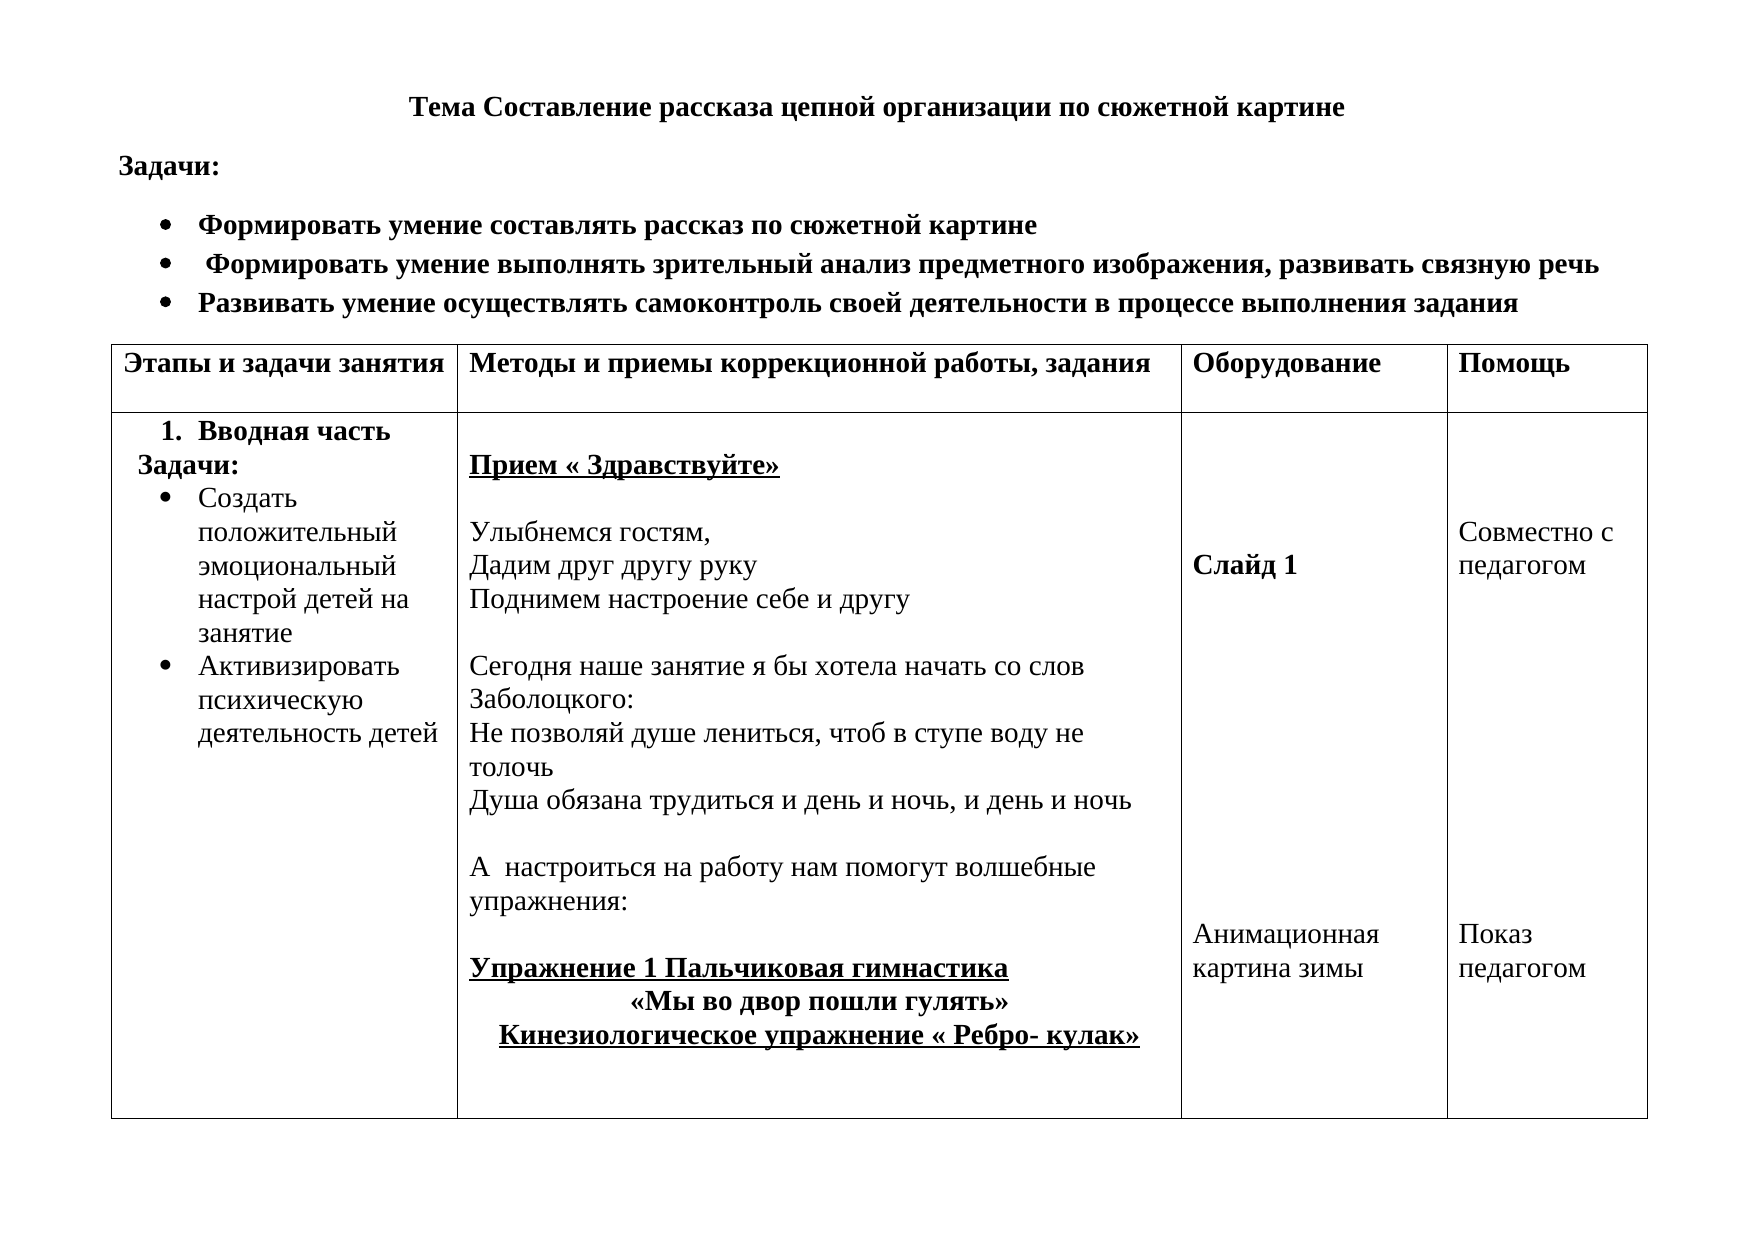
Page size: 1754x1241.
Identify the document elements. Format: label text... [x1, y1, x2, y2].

table_header Методы и приемы коррекционной работы, задания [458, 345, 1181, 412]
list Формировать умение выполнять зрительный анализ предметного изображения, развивать связную речь [160, 246, 1636, 280]
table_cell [1448, 413, 1647, 1118]
text Задачи: [118, 148, 1636, 182]
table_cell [1182, 413, 1447, 1118]
table_header Этапы и задачи занятия [112, 345, 457, 412]
table_header Оборудование [1182, 345, 1447, 412]
table_header Помощь [1448, 345, 1647, 412]
list Формировать умение составлять рассказ по сюжетной картине [160, 207, 1636, 241]
text Тема Составление рассказа цепной организации по сюжетной картине [118, 89, 1636, 122]
list Развивать умение осуществлять самоконтроль своей деятельности в процессе выполнения задания [160, 285, 1636, 318]
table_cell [458, 413, 1181, 1118]
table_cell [112, 413, 457, 1118]
